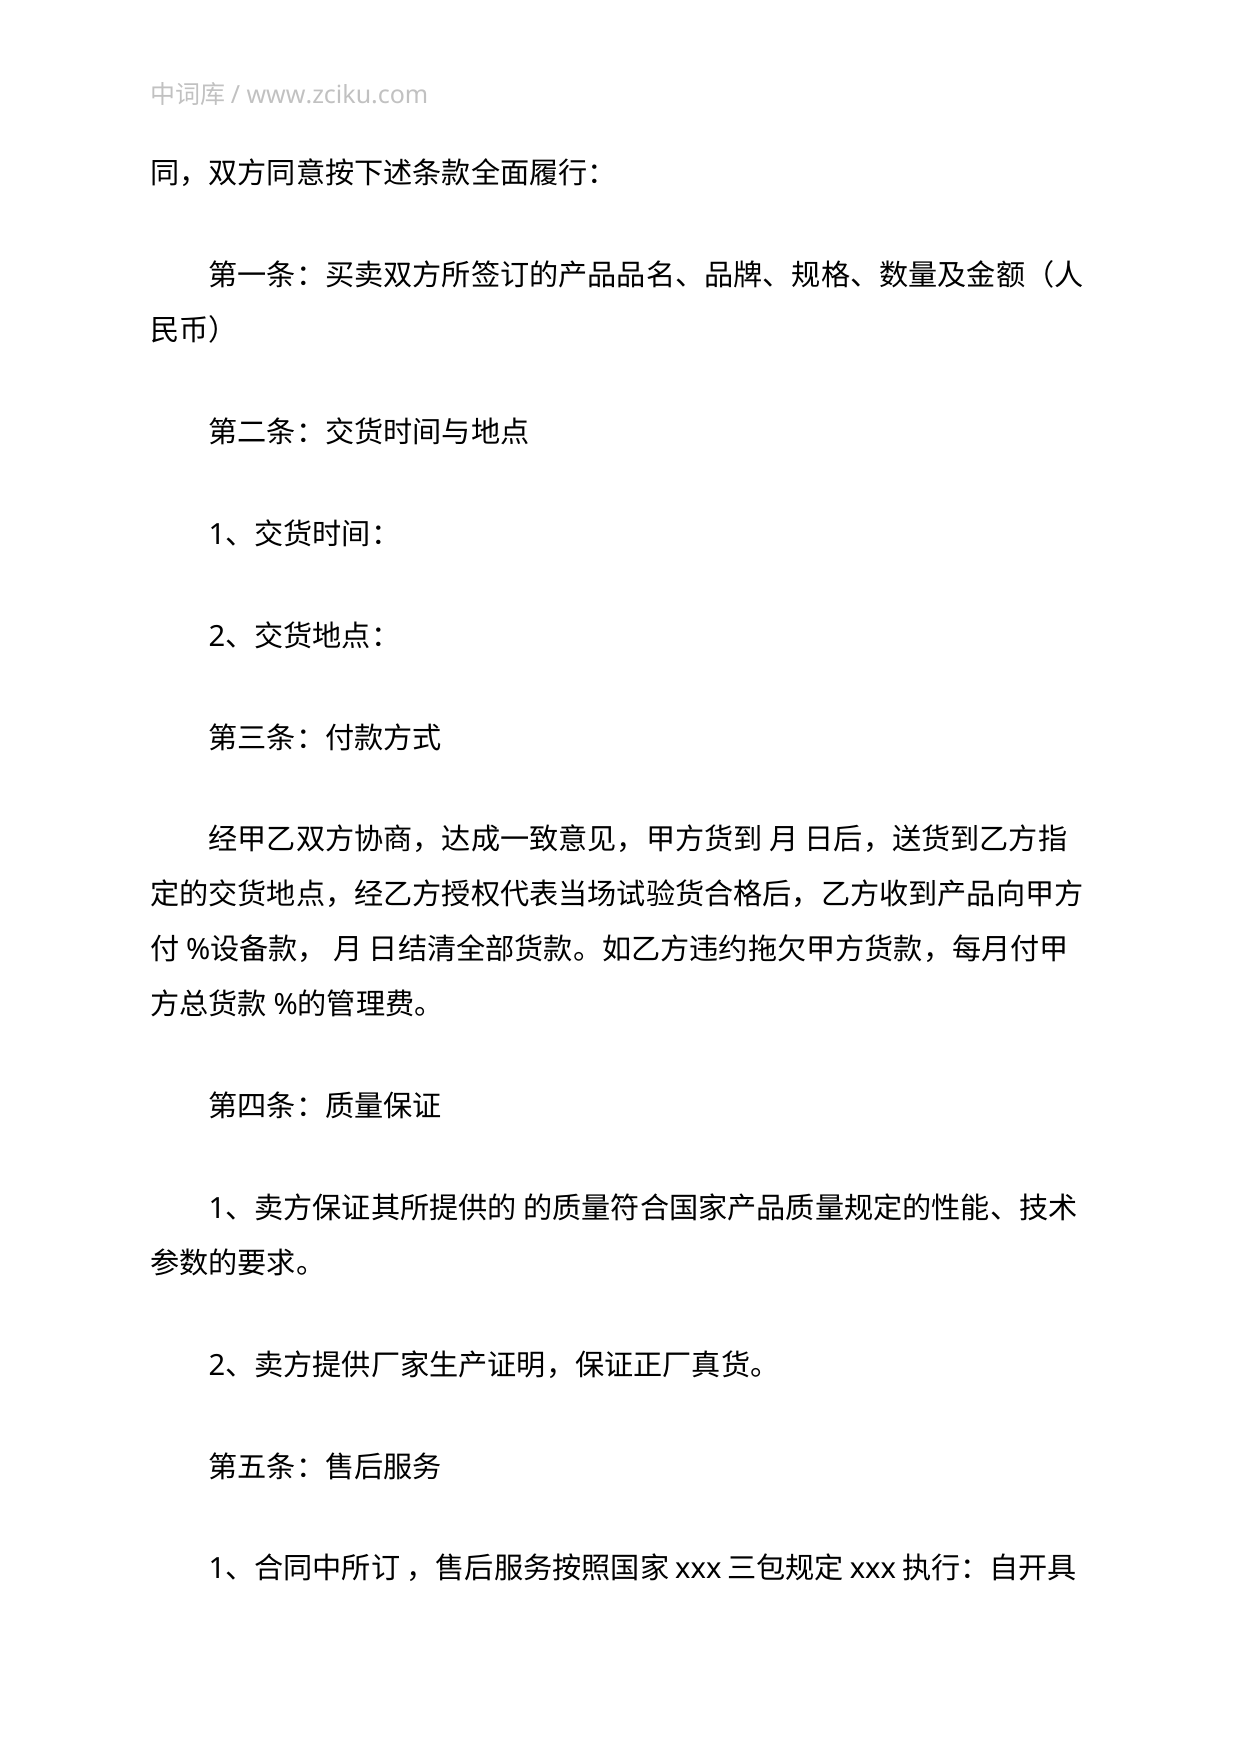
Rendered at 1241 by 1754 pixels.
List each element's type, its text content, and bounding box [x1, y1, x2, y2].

text 2、卖方提供厂家生产证明，保证正厂真货。 [150, 1341, 1090, 1384]
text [150, 150, 1090, 192]
text 第五条：售后服务 [150, 1443, 1090, 1486]
text 经甲乙双方协商，达成一致意见，甲方货到 月 日后，送货到乙方指定的交货地点，经乙方授权代表当场试验货合格后，乙方收到产品向甲方付 %设备款， 月 日结清全部货款。如乙方违约拖欠甲方货款，每月付甲方总货款 %的管理费。 [150, 816, 1090, 1023]
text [150, 1545, 1090, 1587]
text 第一条：买卖双方所签订的产品品名、品牌、规格、数量及金额（人民币） [150, 252, 1090, 349]
text 1、卖方保证其所提供的 的质量符合国家产品质量规定的性能、技术参数的要求。 [150, 1184, 1090, 1282]
text 1、交货时间： [150, 510, 1090, 553]
text 2、交货地点： [150, 612, 1090, 654]
text 第二条：交货时间与地点 [150, 408, 1090, 451]
text 第三条：付款方式 [150, 714, 1090, 756]
text 第四条：质量保证 [150, 1083, 1090, 1125]
